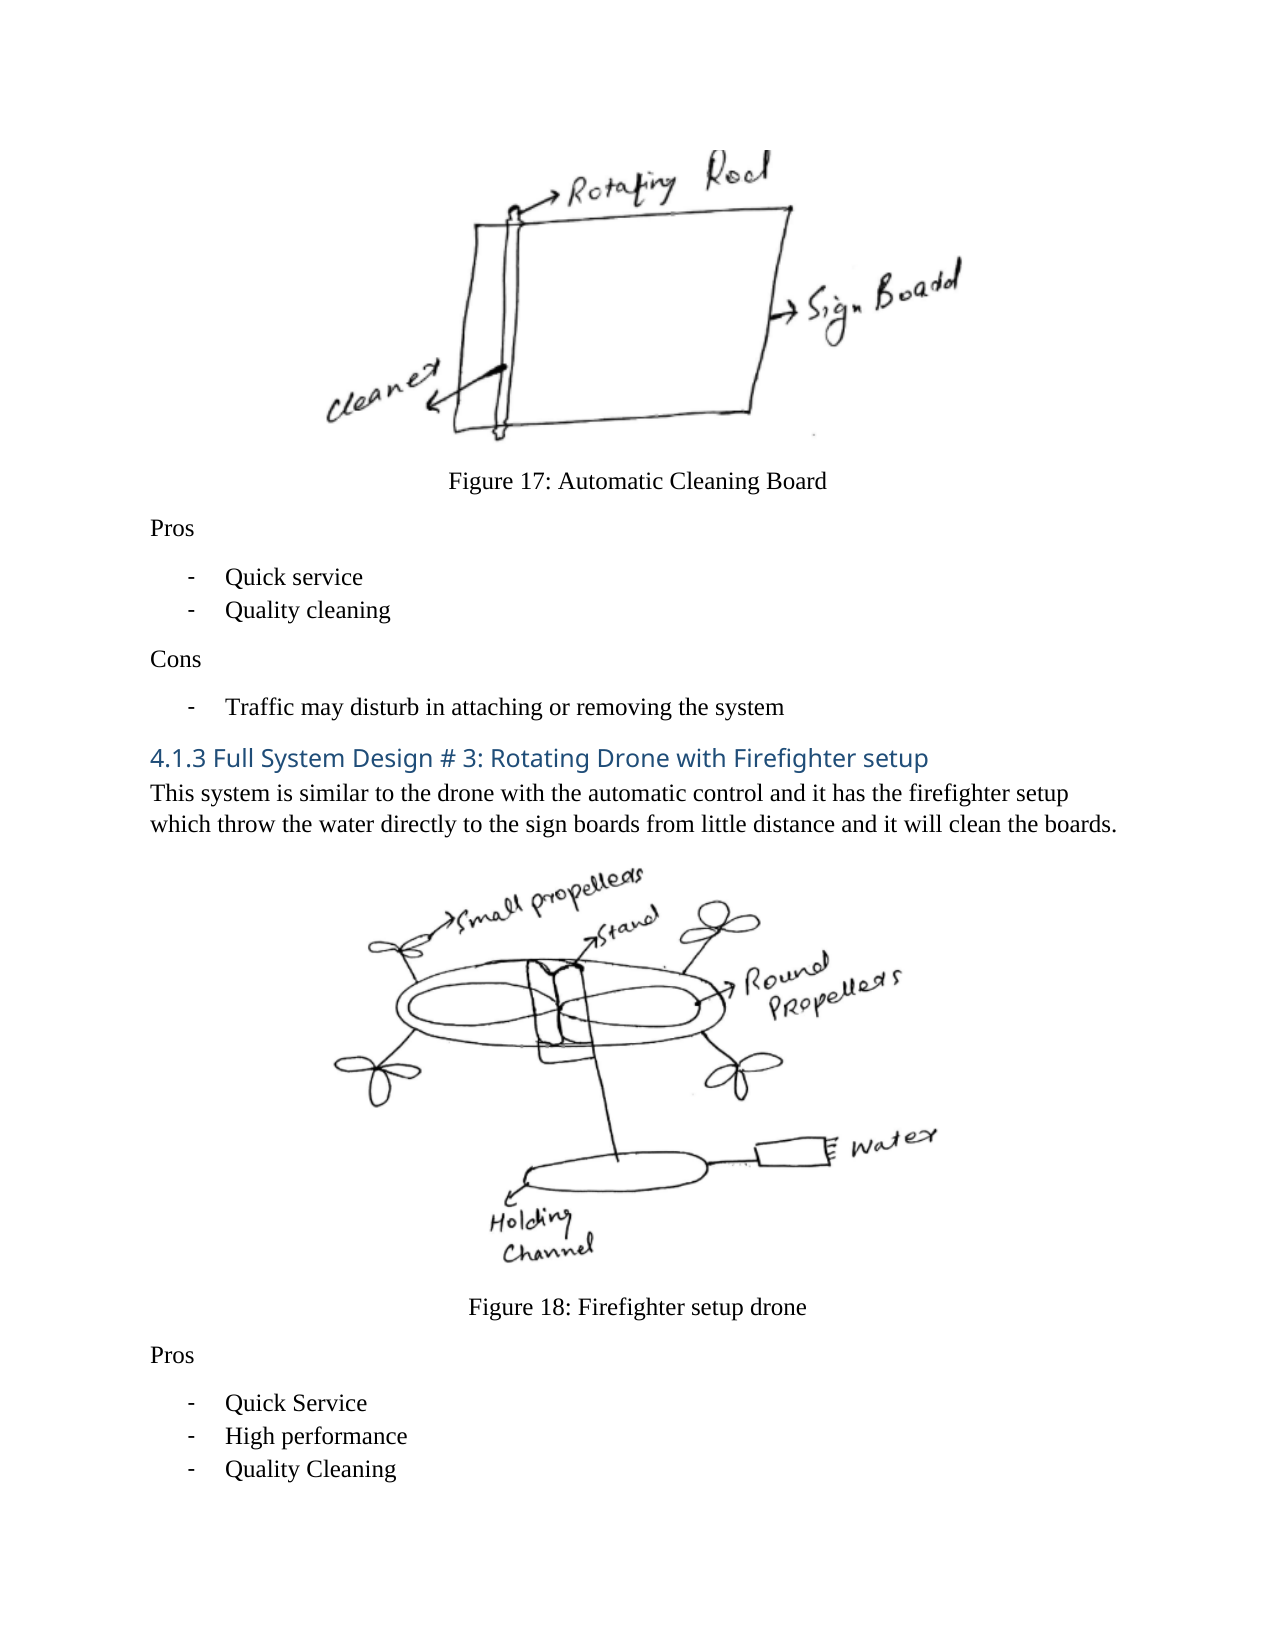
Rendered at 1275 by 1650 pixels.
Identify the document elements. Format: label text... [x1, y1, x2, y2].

list Quick Service [187, 1387, 1125, 1418]
text Pros [150, 513, 1125, 542]
text Figure 18: Firefighter setup drone [150, 1292, 1125, 1321]
text This system is similar to the drone with the automatic control and it has the firefighter setup which throw the water directly to the sign boards from little distance and it will clean the boards. [150, 778, 1125, 838]
list Quality Cleaning [187, 1453, 1125, 1484]
text Pros [150, 1340, 1125, 1368]
list Traffic may disturb in attaching or removing the system [187, 691, 1125, 722]
picture [314, 856, 961, 1274]
list Quick service [187, 561, 1125, 592]
text Cons [150, 644, 1125, 672]
picture [302, 150, 973, 447]
list Quality cleaning [187, 594, 1125, 625]
text Figure 17: Automatic Cleaning Board [150, 466, 1125, 494]
subtitle 4.1.3 Full System Design # 3: Rotating Drone with Firefighter setup [150, 741, 1125, 775]
list High performance [187, 1420, 1125, 1451]
